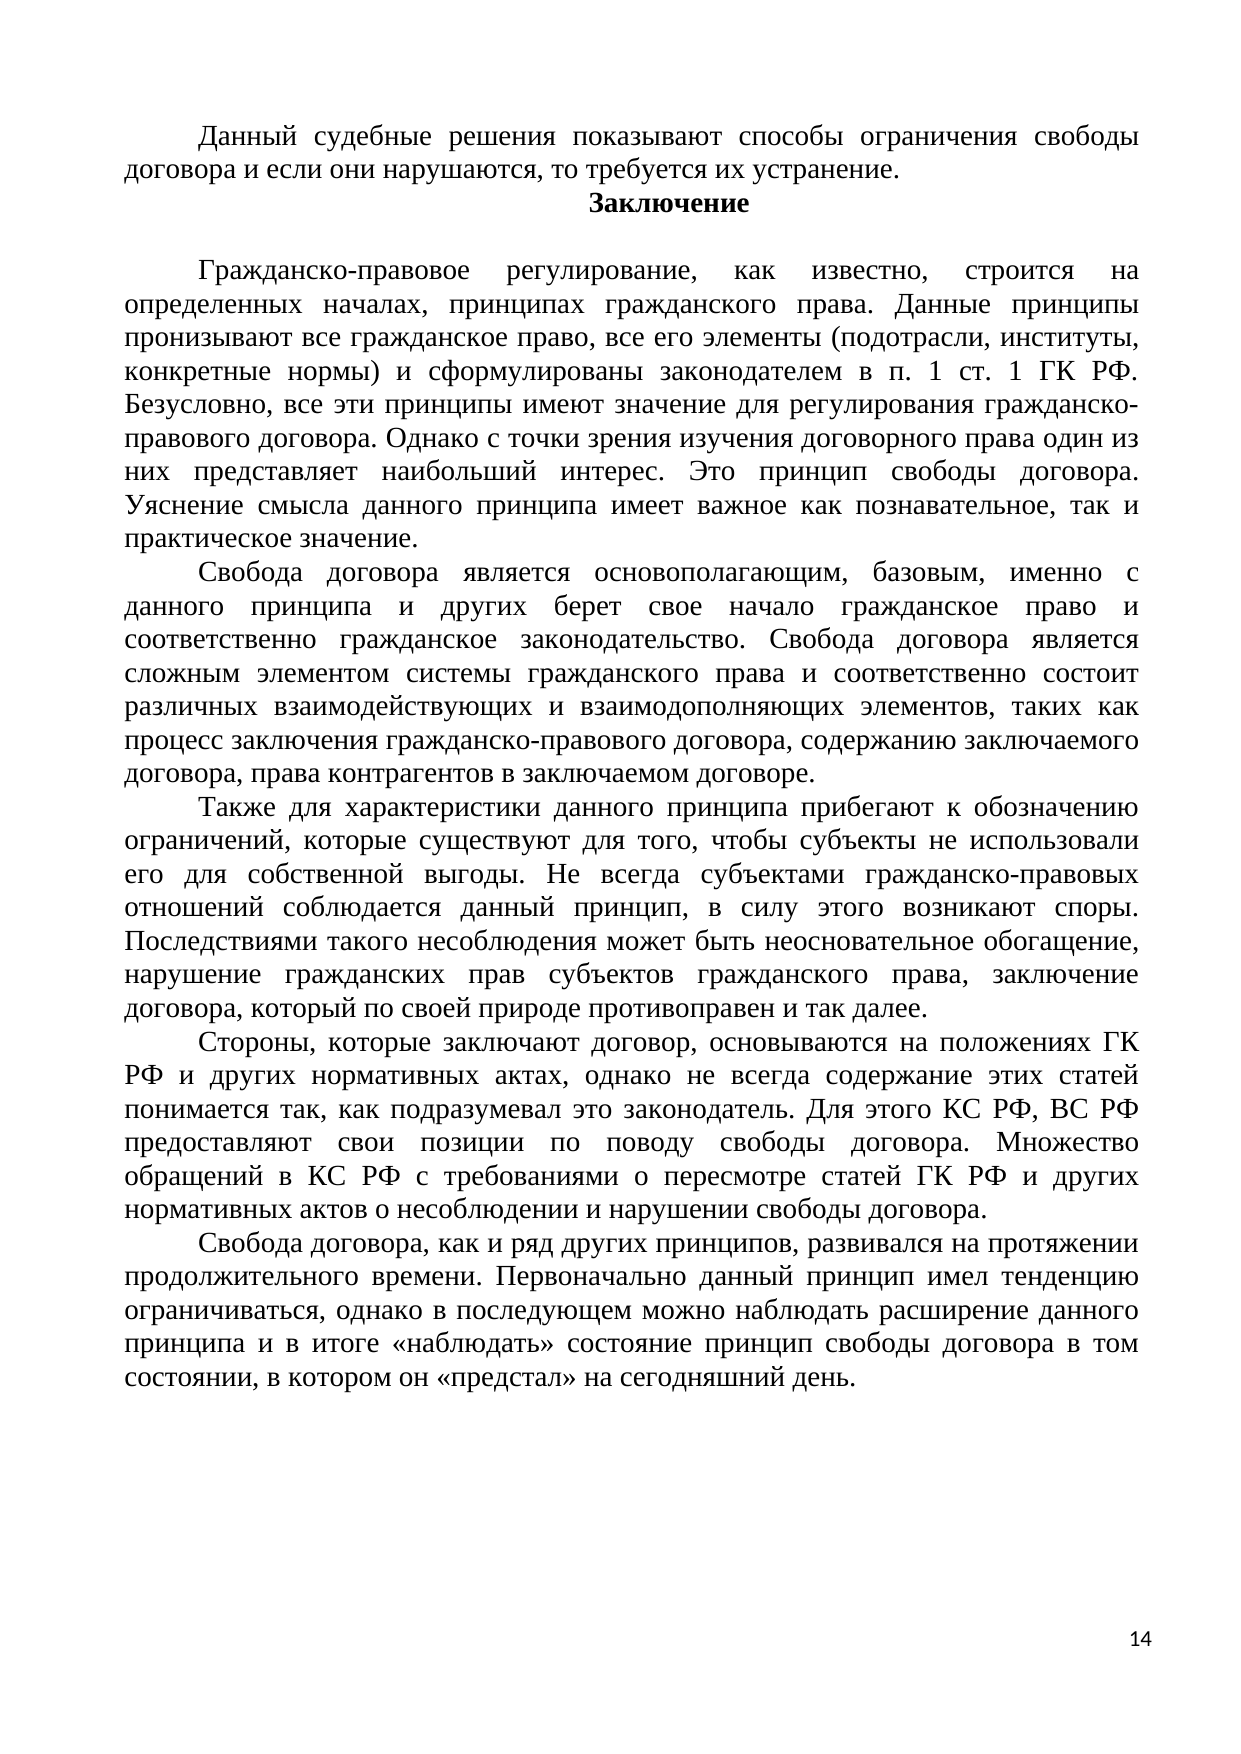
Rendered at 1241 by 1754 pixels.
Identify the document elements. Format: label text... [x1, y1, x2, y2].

text Данный судебные решения показывают способы ограничения свободы договора и если они нарушаются, то требуется их устранение. [124, 118, 1140, 185]
text Также для характеристики данного принципа прибегают к обозначению ограничений, которые существуют для того, чтобы субъекты не использовали его для собственной выгоды. Не всегда субъектами гражданско-правовых отношений соблюдается данный принцип, в силу этого возникают споры. Последствиями такого несоблюдения может быть неосновательное обогащение, нарушение гражданских прав субъектов гражданского права, заключение договора, который по своей природе противоправен и так далее. [124, 789, 1140, 1024]
text Свобода договора, как и ряд других принципов, развивался на протяжении продолжительного времени. Первоначально данный принцип имел тенденцию ограничиваться, однако в последующем можно наблюдать расширение данного принципа и в итоге «наблюдать» состояние принцип свободы договора в том состоянии, в котором он «предстал» на сегодняшний день. [124, 1225, 1140, 1393]
text Свобода договора является основополагающим, базовым, именно с данного принципа и других берет свое начало гражданское право и соответственно гражданское законодательство. Свобода договора является сложным элементом системы гражданского права и соответственно состоит различных взаимодействующих и взаимодополняющих элементов, таких как процесс заключения гражданско-правового договора, содержанию заключаемого договора, права контрагентов в заключаемом договоре. [124, 554, 1140, 789]
text Гражданско-правовое регулирование, как известно, строится на определенных началах, принципах гражданского права. Данные принципы пронизывают все гражданское право, все его элементы (подотрасли, институты, конкретные нормы) и сформулированы законодателем в п. 1 ст. 1 ГК РФ. Безусловно, все эти принципы имеют значение для регулирования гражданско-правового договора. Однако с точки зрения изучения договорного права один из них представляет наибольший интерес. Это принцип свободы договора. Уяснение смысла данного принципа имеет важное как познавательное, так и практическое значение. [124, 252, 1140, 554]
text Стороны, которые заключают договор, основываются на положениях ГК РФ и других нормативных актах, однако не всегда содержание этих статей понимается так, как подразумевал это законодатель. Для этого КС РФ, ВС РФ предоставляют свои позиции по поводу свободы договора. Множество обращений в КС РФ с требованиями о пересмотре статей ГК РФ и других нормативных актов о несоблюдении и нарушении свободы договора. [124, 1024, 1140, 1225]
text Заключение [124, 185, 1140, 219]
